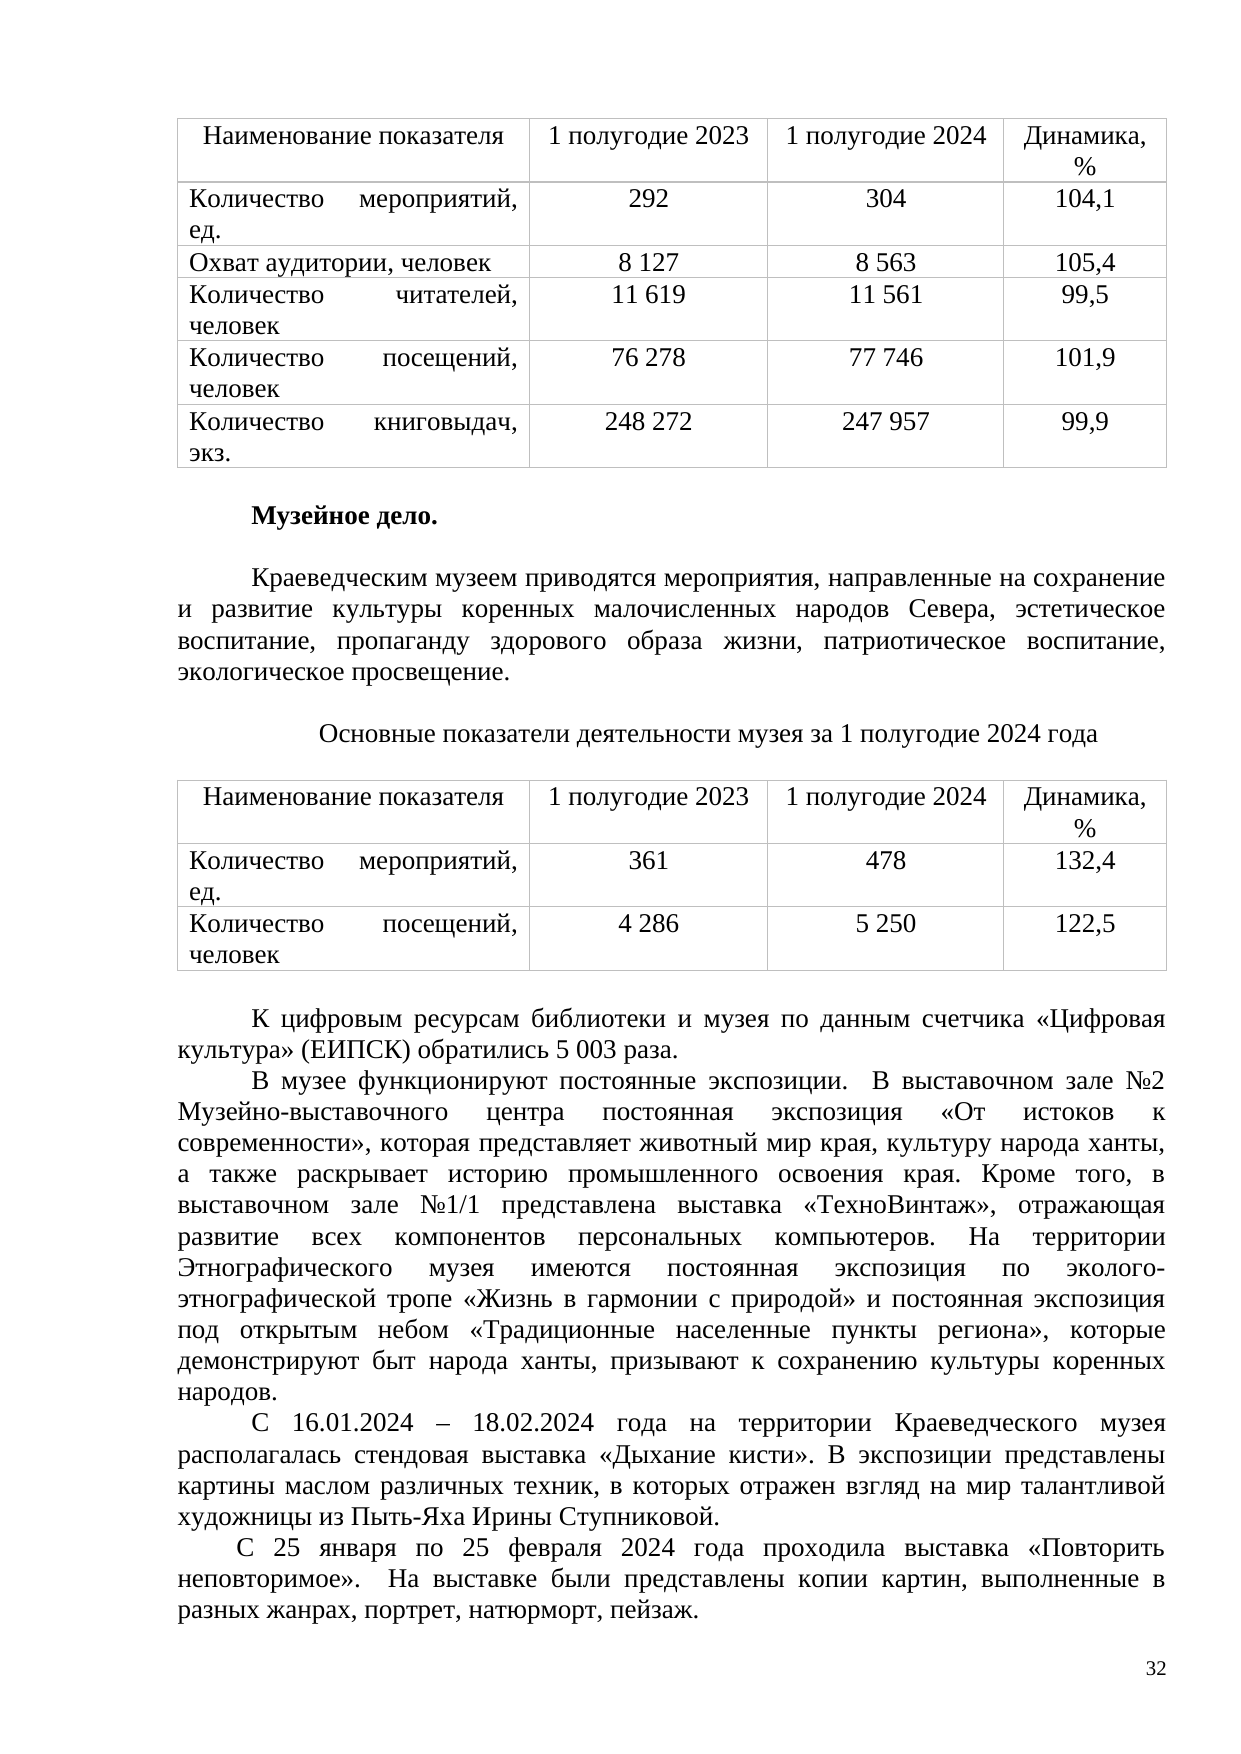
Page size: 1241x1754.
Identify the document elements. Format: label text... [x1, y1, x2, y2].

table_header Наименование показателя [178, 781, 529, 843]
text С 16.01.2024 – 18.02.2024 года на территории Краеведческого музея располагалась стендовая выставка «Дыхание кисти». В экспозиции представлены картины маслом различных техник, в которых отражен взгляд на мир талантливой художницы из Пыть-Яха Ирины Ступниковой. [177, 1407, 1167, 1531]
text Краеведческим музеем приводятся мероприятия, направленные на сохранение и развитие культуры коренных малочисленных народов Севера, эстетическое воспитание, пропаганду здорового образа жизни, патриотическое воспитание, экологическое просвещение. [177, 561, 1167, 686]
table_cell 247 957 [768, 405, 1003, 467]
table_cell 132,4 [1004, 844, 1166, 906]
table_cell Количество посещений, человек [178, 907, 529, 969]
table_header Наименование показателя [178, 119, 529, 181]
table_cell Количество мероприятий, ед. [178, 844, 529, 906]
table_cell 77 746 [768, 341, 1003, 404]
table_cell 478 [768, 844, 1003, 906]
table_cell 8 563 [768, 246, 1003, 277]
text Основные показатели деятельности музея за 1 полугодие 2024 года [177, 717, 1167, 748]
table_header 1 полугодие 2024 [768, 781, 1003, 843]
text Музейное дело. [177, 499, 1167, 530]
table_cell Количество книговыдач, экз. [178, 405, 529, 467]
table_cell 292 [530, 183, 767, 245]
table_cell 104,1 [1004, 183, 1166, 245]
table_cell Количество мероприятий, ед. [178, 183, 529, 245]
table_header Динамика,% [1004, 119, 1166, 181]
table_cell Количество посещений, человек [178, 341, 529, 404]
table_cell 11 619 [530, 278, 767, 340]
table_header 1 полугодие 2023 [530, 781, 767, 843]
table_cell 361 [530, 844, 767, 906]
table_cell 11 561 [768, 278, 1003, 340]
table_cell 101,9 [1004, 341, 1166, 404]
text С 25 января по 25 февраля 2024 года проходила выставка «Повторить неповторимое». На выставке были представлены копии картин, выполненные в разных жанрах, портрет, натюрморт, пейзаж. [177, 1531, 1167, 1624]
table_cell 76 278 [530, 341, 767, 404]
table_cell Количество читателей, человек [178, 278, 529, 340]
table_cell 105,4 [1004, 246, 1166, 277]
table_cell 248 272 [530, 405, 767, 467]
text В музее функционируют постоянные экспозиции. В выставочном зале №2 Музейно-выставочного центра постоянная экспозиция «От истоков к современности», которая представляет животный мир края, культуру народа ханты, а также раскрывает историю промышленного освоения края. Кроме того, в выставочном зале №1/1 представлена выставка «ТехноВинтаж», отражающая развитие всех компонентов персональных компьютеров. На территории Этнографического музея имеются постоянная экспозиция по эколого-этнографической тропе «Жизнь в гармонии с природой» и постоянная экспозиция под открытым небом «Традиционные населенные пункты региона», которые демонстрируют быт народа ханты, призывают к сохранению культуры коренных народов. [177, 1064, 1167, 1407]
text К цифровым ресурсам библиотеки и музея по данным счетчика «Цифровая культура» (ЕИПСК) обратились 5 003 раза. [177, 1002, 1167, 1064]
table_cell 99,9 [1004, 405, 1166, 467]
table_cell 304 [768, 183, 1003, 245]
table_cell Охват аудитории, человек [178, 246, 529, 277]
table_cell 122,5 [1004, 907, 1166, 969]
table_cell 5 250 [768, 907, 1003, 969]
table_cell 8 127 [530, 246, 767, 277]
table_header 1 полугодие 2023 [530, 119, 767, 181]
table_cell 4 286 [530, 907, 767, 969]
table_header 1 полугодие 2024 [768, 119, 1003, 181]
table_cell 99,5 [1004, 278, 1166, 340]
table_header Динамика,% [1004, 781, 1166, 843]
